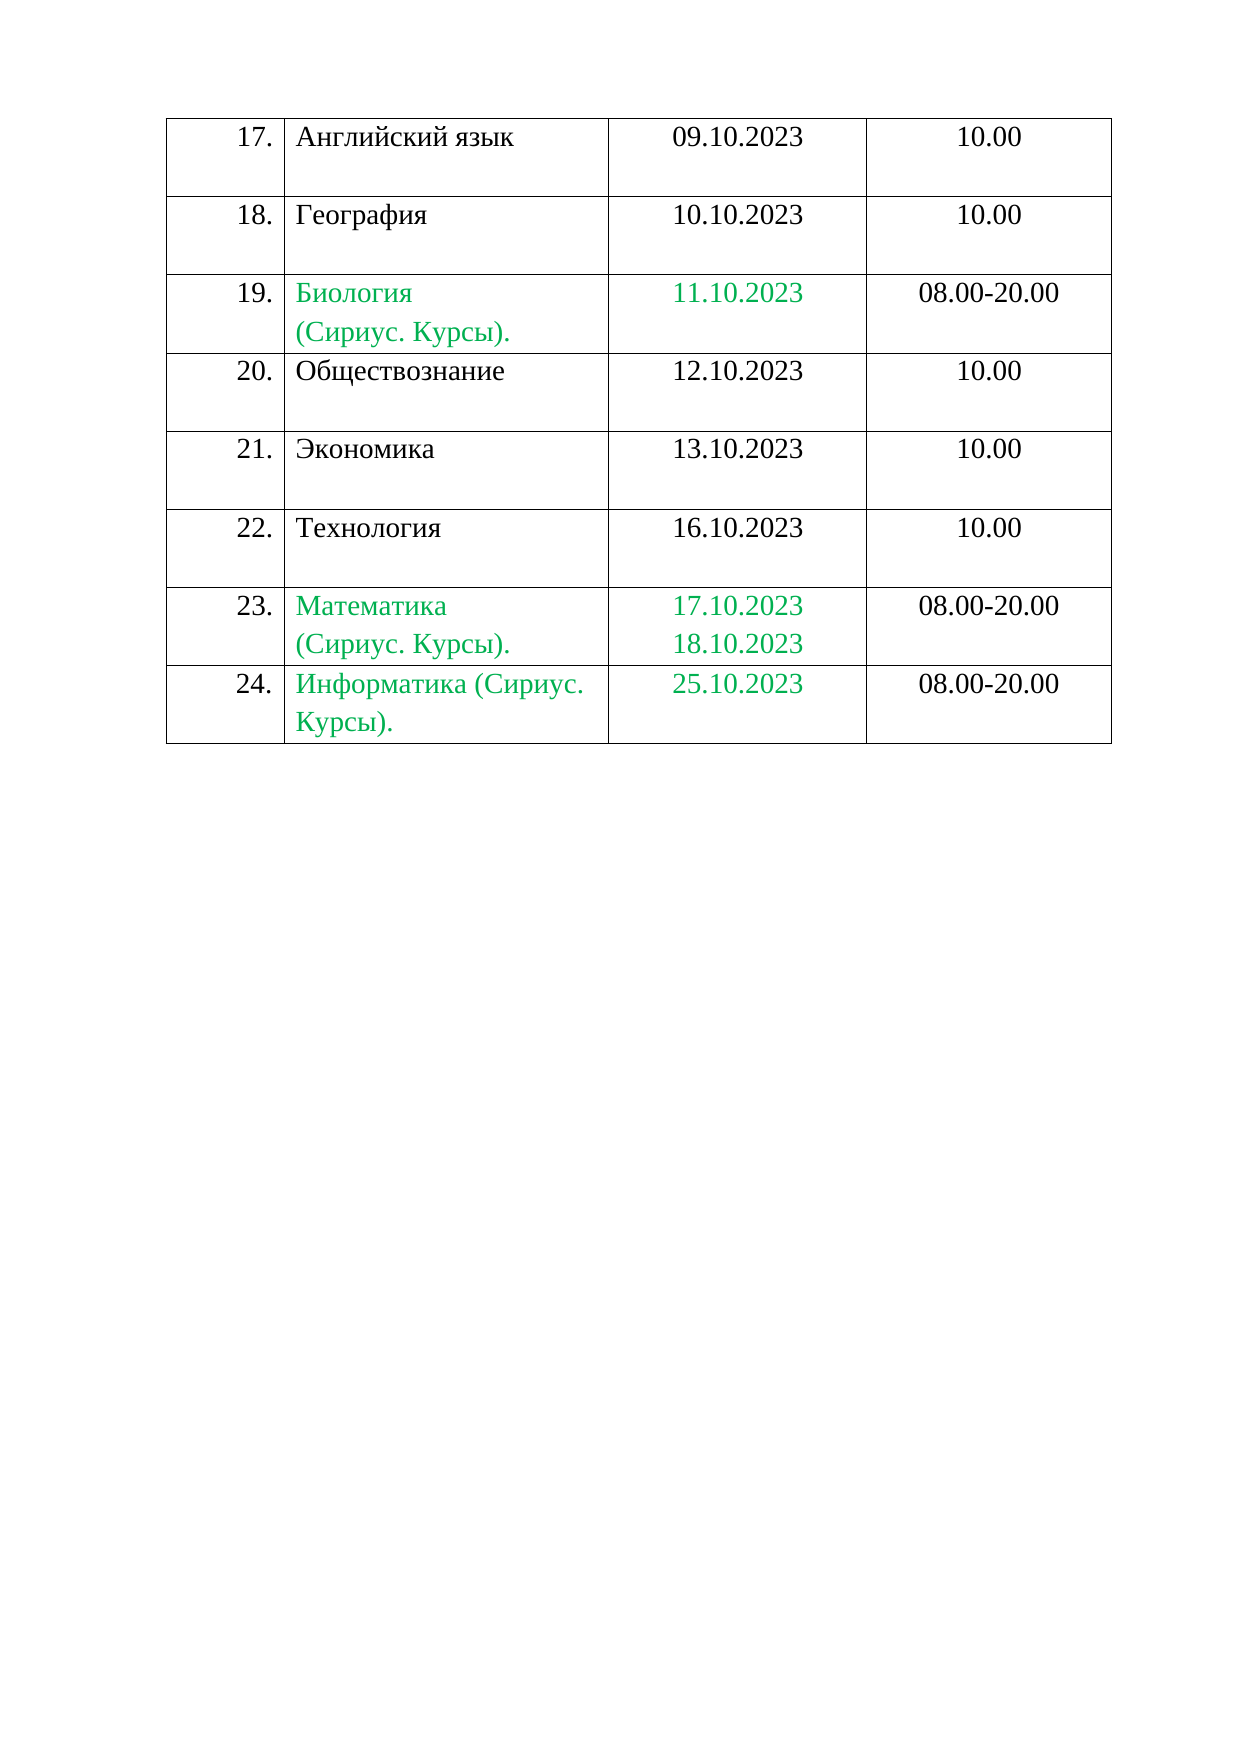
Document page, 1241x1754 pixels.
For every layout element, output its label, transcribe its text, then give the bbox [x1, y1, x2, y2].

table_cell Обществознание [285, 354, 608, 431]
table_cell 09.10.2023 [609, 119, 866, 196]
table_cell [167, 432, 284, 509]
table_cell 24. [167, 666, 284, 742]
table_cell 11.10.2023 [609, 275, 866, 352]
table_cell География [285, 197, 608, 274]
table_cell [167, 510, 284, 587]
table_cell 10.00 [867, 432, 1111, 509]
table_cell 08.00-20.00 [867, 666, 1111, 742]
table_cell Информатика (Сириус. Курсы). [285, 666, 608, 742]
table_cell 08.00-20.00 [867, 588, 1111, 665]
table_cell Английский язык [285, 119, 608, 196]
table_cell 25.10.2023 [609, 666, 866, 742]
table_cell 10.00 [867, 510, 1111, 587]
table_cell Технология [285, 510, 608, 587]
table_cell [167, 119, 284, 196]
table_cell 13.10.2023 [609, 432, 866, 509]
table_cell [167, 588, 284, 665]
table_cell Математика (Сириус. Курсы). [285, 588, 608, 665]
table_cell 10.00 [867, 354, 1111, 431]
table_cell 12.10.2023 [609, 354, 866, 431]
table_cell 10.10.2023 [609, 197, 866, 274]
table_cell 16.10.2023 [609, 510, 866, 587]
table_cell 08.00-20.00 [867, 275, 1111, 352]
table_cell Биология (Сириус. Курсы). [285, 275, 608, 352]
table_cell [167, 275, 284, 352]
table_cell [167, 354, 284, 431]
table_cell 10.00 [867, 197, 1111, 274]
table_cell 17.10.2023 18.10.2023 [609, 588, 866, 665]
table_cell Экономика [285, 432, 608, 509]
table_cell 10.00 [867, 119, 1111, 196]
table_cell [167, 197, 284, 274]
